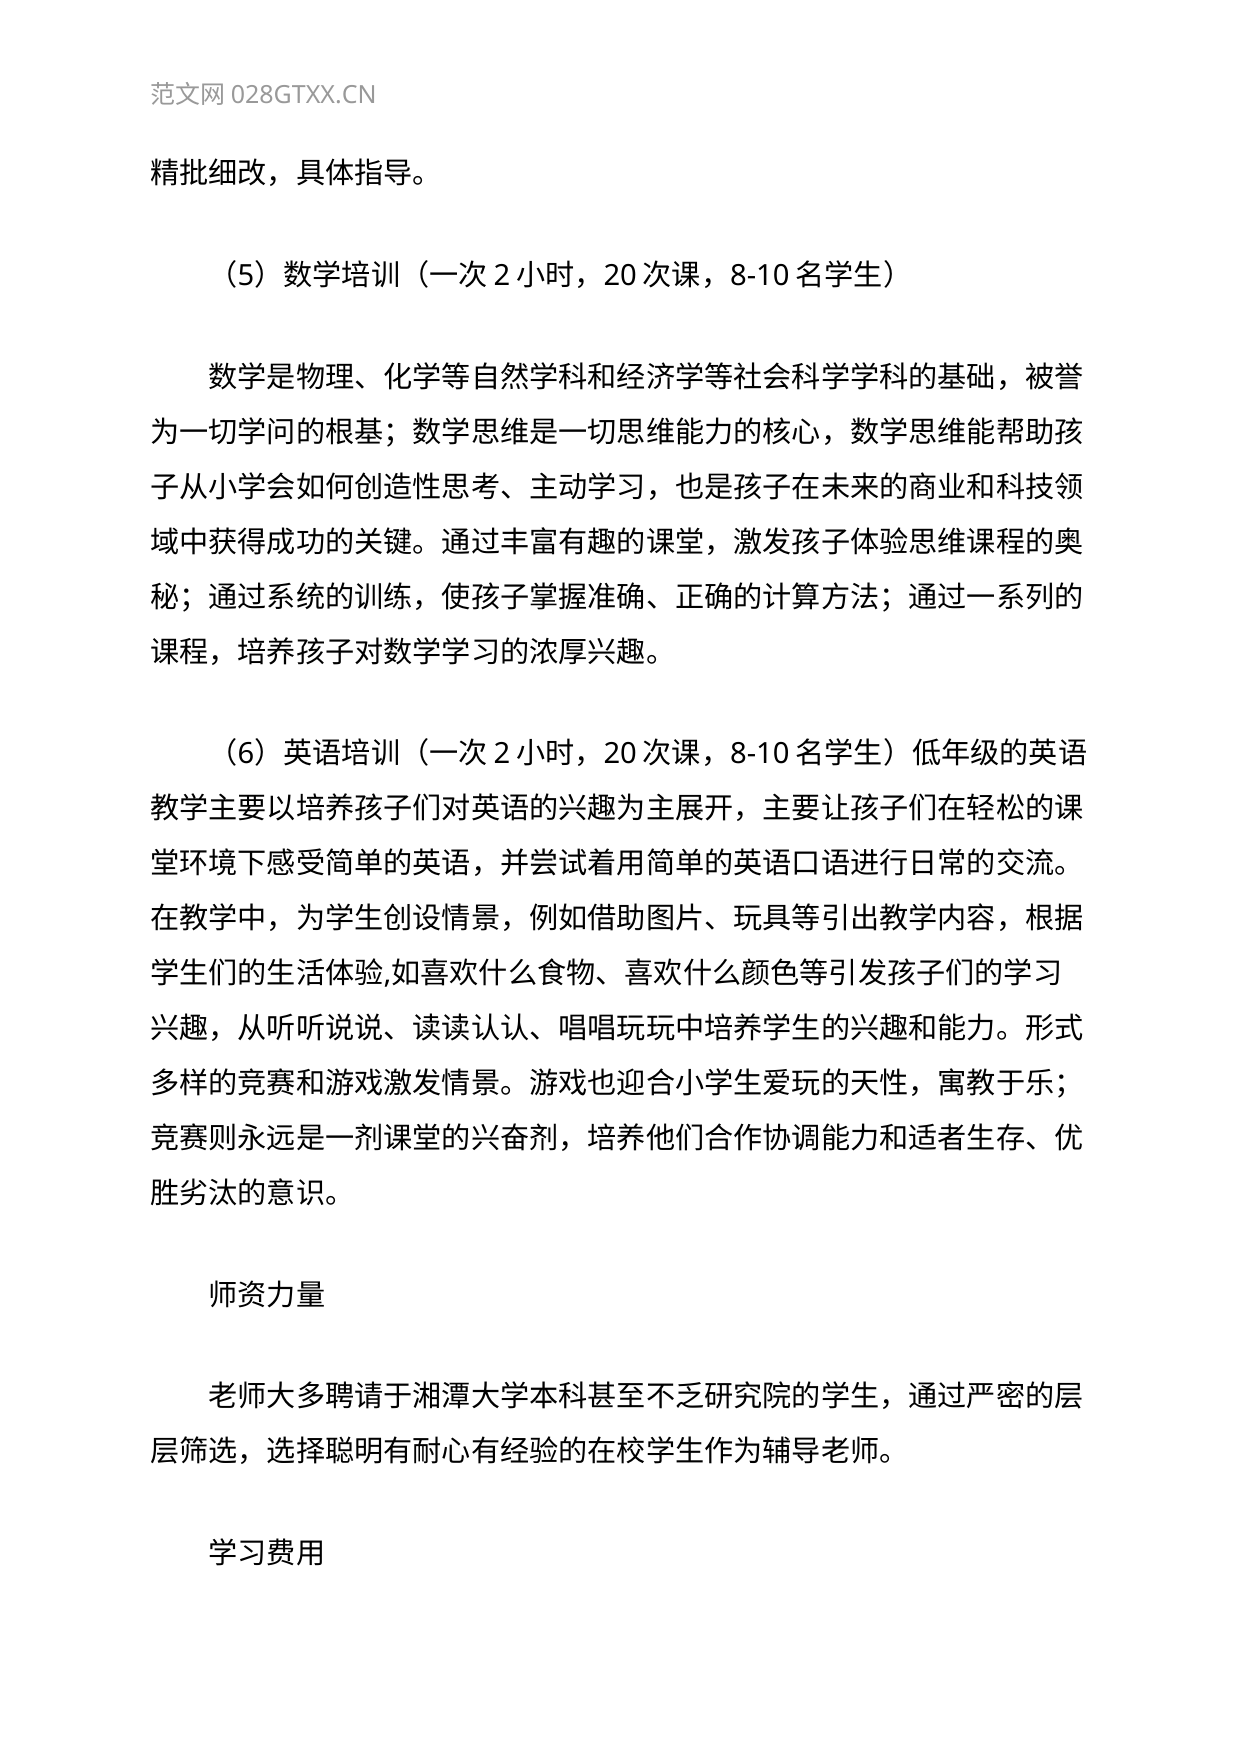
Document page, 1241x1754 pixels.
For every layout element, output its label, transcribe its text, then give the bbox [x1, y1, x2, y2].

text 师资力量 [150, 1271, 1090, 1313]
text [150, 150, 1090, 192]
text 学习费用 [150, 1529, 1090, 1572]
text （6）英语培训（一次2小时，20次课，8-10名学生）低年级的英语教学主要以培养孩子们对英语的兴趣为主展开，主要让孩子们在轻松的课堂环境下感受简单的英语，并尝试着用简单的英语口语进行日常的交流。在教学中，为学生创设情景，例如借助图片、玩具等引出教学内容，根据学生们的生活体验,如喜欢什么食物、喜欢什么颜色等引发孩子们的学习兴趣，从听听说说、读读认认、唱唱玩玩中培养学生的兴趣和能力。形式多样的竞赛和游戏激发情景。游戏也迎合小学生爱玩的天性，寓教于乐；竞赛则永远是一剂课堂的兴奋剂，培养他们合作协调能力和适者生存、优胜劣汰的意识。 [150, 730, 1090, 1212]
text 数学是物理、化学等自然学科和经济学等社会科学学科的基础，被誉为一切学问的根基；数学思维是一切思维能力的核心，数学思维能帮助孩子从小学会如何创造性思考、主动学习，也是孩子在未来的商业和科技领域中获得成功的关键。通过丰富有趣的课堂，激发孩子体验思维课程的奥秘；通过系统的训练，使孩子掌握准确、正确的计算方法；通过一系列的课程，培养孩子对数学学习的浓厚兴趣。 [150, 354, 1090, 671]
text （5）数学培训（一次2小时，20次课，8-10名学生） [150, 252, 1090, 294]
text 老师大多聘请于湘潭大学本科甚至不乏研究院的学生，通过严密的层层筛选，选择聪明有耐心有经验的在校学生作为辅导老师。 [150, 1373, 1090, 1470]
